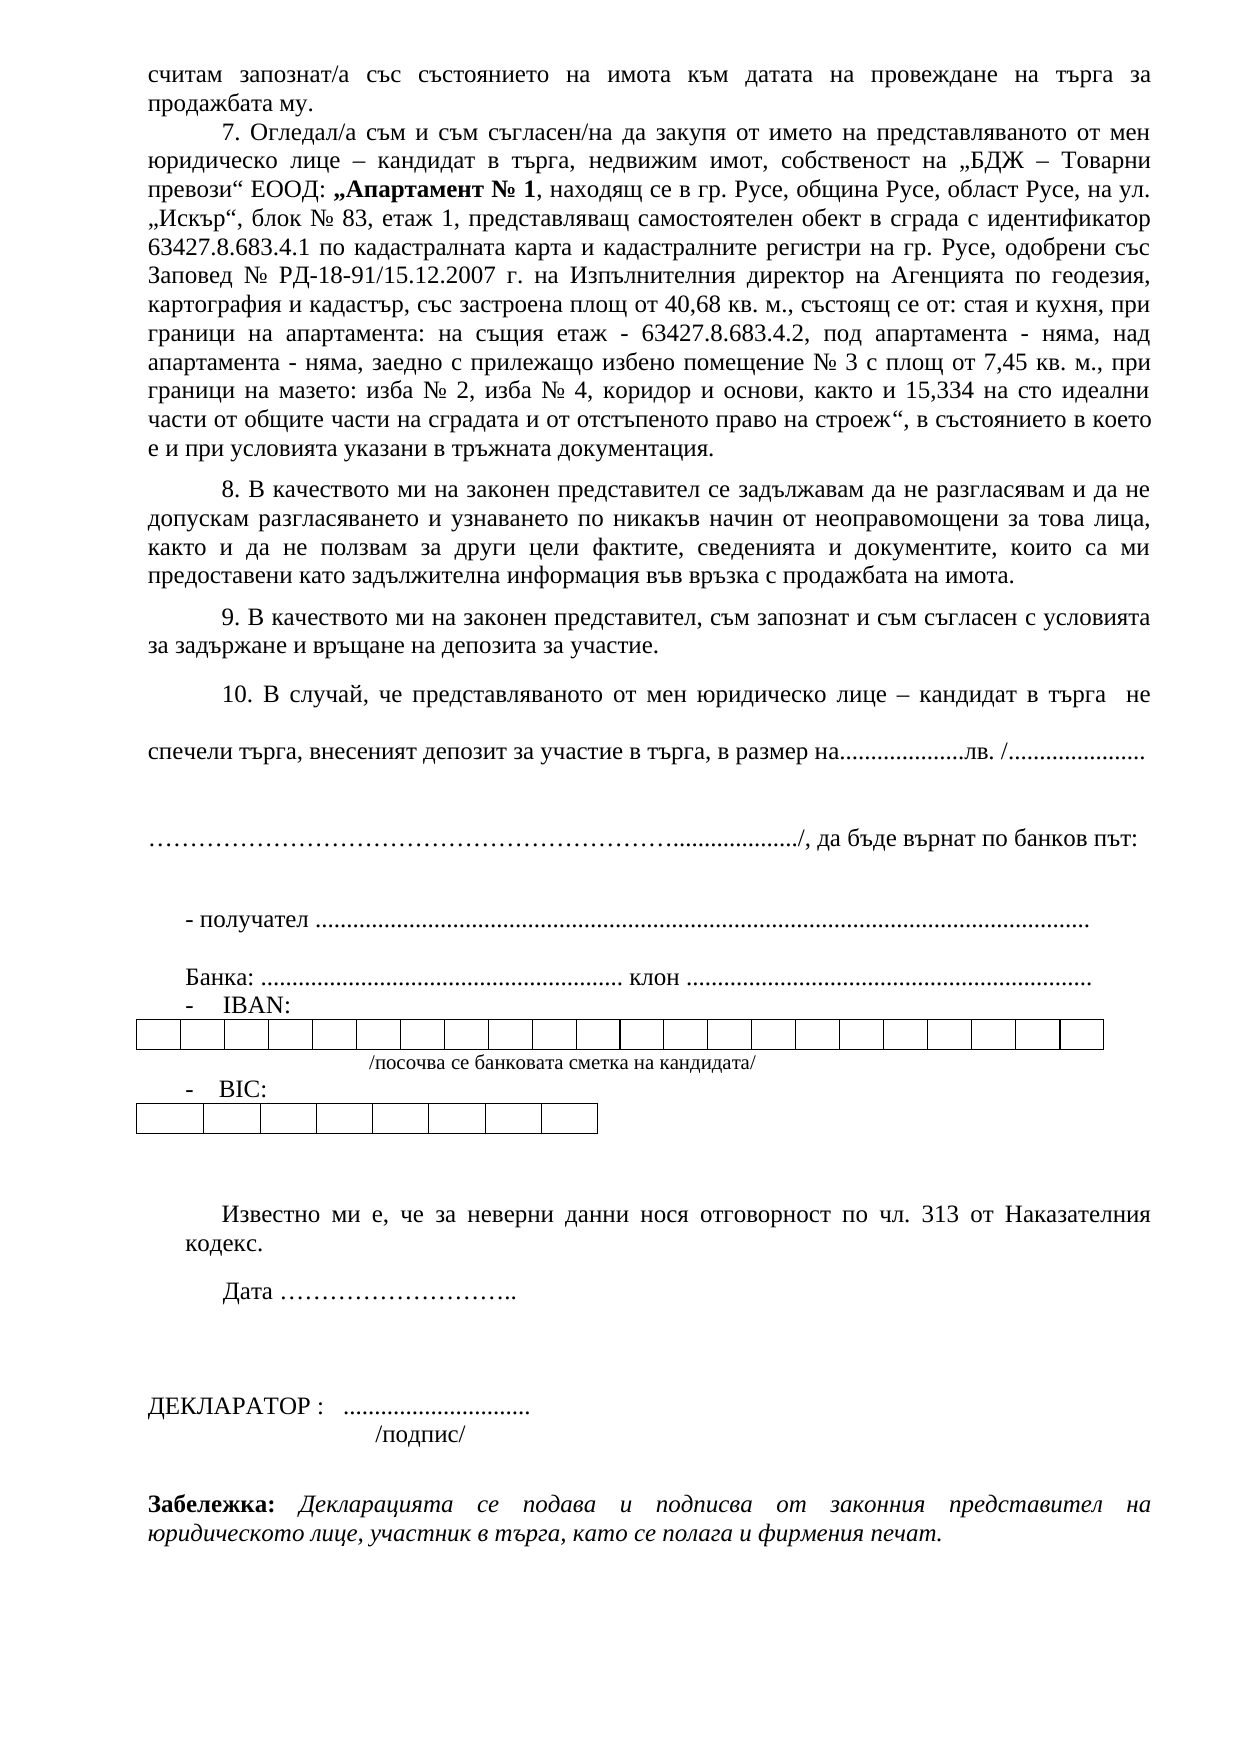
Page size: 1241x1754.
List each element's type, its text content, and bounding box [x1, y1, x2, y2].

table_header [533, 1020, 576, 1049]
table_header [577, 1020, 619, 1049]
table_header [708, 1020, 751, 1049]
table_header [401, 1020, 444, 1049]
text 8. В качеството ми на законен представител се задължавам да не разгласявам и да не допускам разгласяването и узнаването по никакъв начин от неоправомощени за това лица, както и да не ползвам за други цели фактите, сведенията и документите, които са ми предоставени като задължителна информация във връзка с продажбата на имота. [148, 474, 1152, 589]
table_header [884, 1020, 927, 1049]
table_header [664, 1020, 707, 1049]
table_header [269, 1020, 312, 1049]
table_header [972, 1020, 1015, 1049]
table_header [317, 1104, 372, 1133]
table_header [261, 1104, 316, 1133]
table_header [796, 1020, 839, 1049]
table_header [621, 1020, 663, 1049]
list Дата ……………………….. [223, 1276, 1152, 1304]
text Забележка: Декларацията се подава и подписва от законния представител на юридическото лице, участник в търга, като се полага и фирмения печат. [148, 1489, 1152, 1547]
list IBAN: [185, 991, 1152, 1019]
text - получател ............................................................................................................................ [185, 904, 1152, 933]
table_header [373, 1104, 428, 1133]
text /посочва се банковата сметка на кандидата/ [185, 1050, 1152, 1074]
list 7. Огледал/а съм и съм съгласен/на да закупя от името на представляваното от мен юридическо лице – кандидат в търга, недвижим имот, собственост на „БДЖ – Товарни превози“ ЕООД: „Апартамент № 1, находящ се в гр. Русе, община Русе, област Русе, на ул. „Искър“, блок № 83, етаж 1, представляващ самостоятелен обект в сграда с идентификатор 63427.8.683.4.1 по кадастралната карта и кадастралните регистри на гр. Русе, одобрени със Заповед № РД-18-91/15.12.2007 г. на Изпълнителния директор на Агенцията по геодезия, картография и кадастър, със застроена площ от 40,68 кв. м., състоящ се от: стая и кухня, при граници на апартамента: на същия етаж - 63427.8.683.4.2, под апартамента - няма, над апартамента - няма, заедно с прилежащо избено помещение № 3 с площ от 7,45 кв. м., при граници на мазето: изба № 2, изба № 4, коридор и основи, както и 15,334 на сто идеални части от общите части на сградата и от отстъпеното право на строеж“, в състоянието в което е и при условията указани в тръжната документация. [148, 117, 1152, 462]
table_header [429, 1104, 485, 1133]
text Банка: .......................................................... клон ................................................................. [185, 962, 1152, 991]
list Известно ми е, че за неверни данни нося отговорност по чл. 313 от Наказателния кодекс. [185, 1199, 1152, 1257]
text - BIC: [185, 1074, 1152, 1103]
table_header [1061, 1020, 1103, 1049]
table_header [1016, 1020, 1059, 1049]
table_header [181, 1020, 224, 1049]
table_header [752, 1020, 795, 1049]
table_header [313, 1020, 356, 1049]
text /подпис/ [148, 1419, 1152, 1448]
table_header [204, 1104, 260, 1133]
table_header [137, 1104, 203, 1133]
table_header [137, 1020, 180, 1049]
text 9. В качеството ми на законен представител, съм запознат и съм съгласен с условията за задържане и връщане на депозита за участие. [148, 602, 1152, 659]
table_header [542, 1104, 597, 1133]
table_header [928, 1020, 971, 1049]
table_header [486, 1104, 541, 1133]
table_header [225, 1020, 268, 1049]
text 10. В случай, че представляваното от мен юридическо лице – кандидат в търга не спечели търга, внесеният депозит за участие в търга, в размер на....................лв. /...................... [148, 679, 1152, 765]
table_header [445, 1020, 488, 1049]
table_header [357, 1020, 400, 1049]
text ………………………………………………………..................../, да бъде върнат по банков път: [148, 823, 1152, 851]
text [148, 59, 1152, 117]
table_header [840, 1020, 883, 1049]
table_header [489, 1020, 532, 1049]
text ДЕКЛАРАТОР : .............................. [148, 1391, 1152, 1419]
